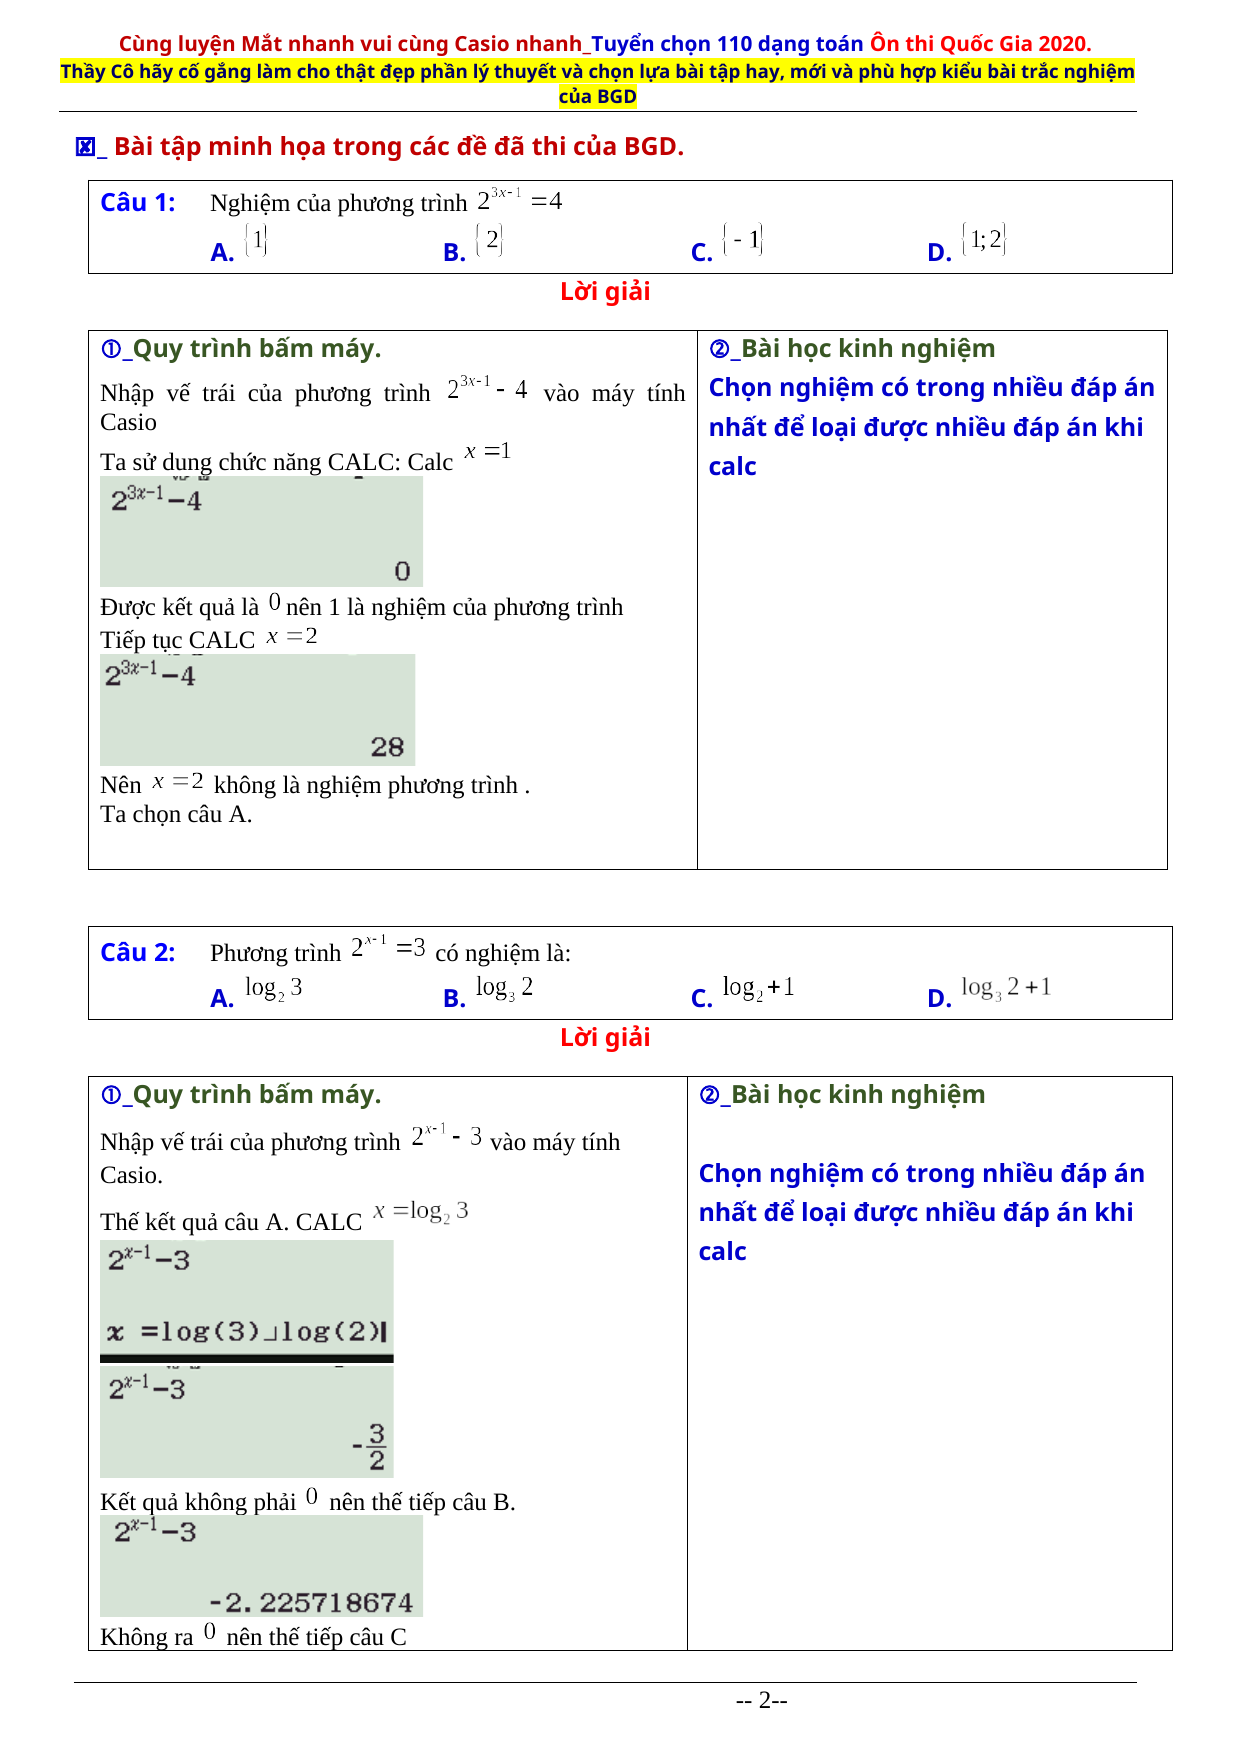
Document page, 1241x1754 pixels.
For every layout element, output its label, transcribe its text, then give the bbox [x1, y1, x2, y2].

picture [100, 1240, 394, 1363]
picture [100, 1366, 394, 1478]
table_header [89, 1077, 687, 1650]
table_header _Quy trình bấm máy. Nhập vế trái của phương trình vào máy tính Casio Ta sử dung chức năng CALC: Calc Được kết quả là nên 1 là nghiệm của phương trình Tiếp tục CALC Nên không là nghiệm phương trình . Ta chọn câu A. [89, 331, 697, 869]
table_header _Bài học kinh nghiệm Chọn nghiệm có trong nhiều đáp án nhất để loại được nhiều đáp án khi calc [698, 331, 1167, 869]
text Lời giải [74, 1020, 1137, 1054]
text Lời giải [74, 274, 1137, 308]
table_header Câu 1: Nghiệm của phương trình A. B. C. D. [89, 181, 1172, 273]
picture [100, 1515, 424, 1617]
table_header Câu 2: Phương trình có nghiệm là: A. B. C. D. [89, 927, 1172, 1019]
picture [100, 476, 424, 587]
text _ Bài tập minh họa trong các đề đã thi của BGD. [59, 129, 1137, 163]
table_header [688, 1077, 1172, 1650]
picture [100, 654, 416, 766]
